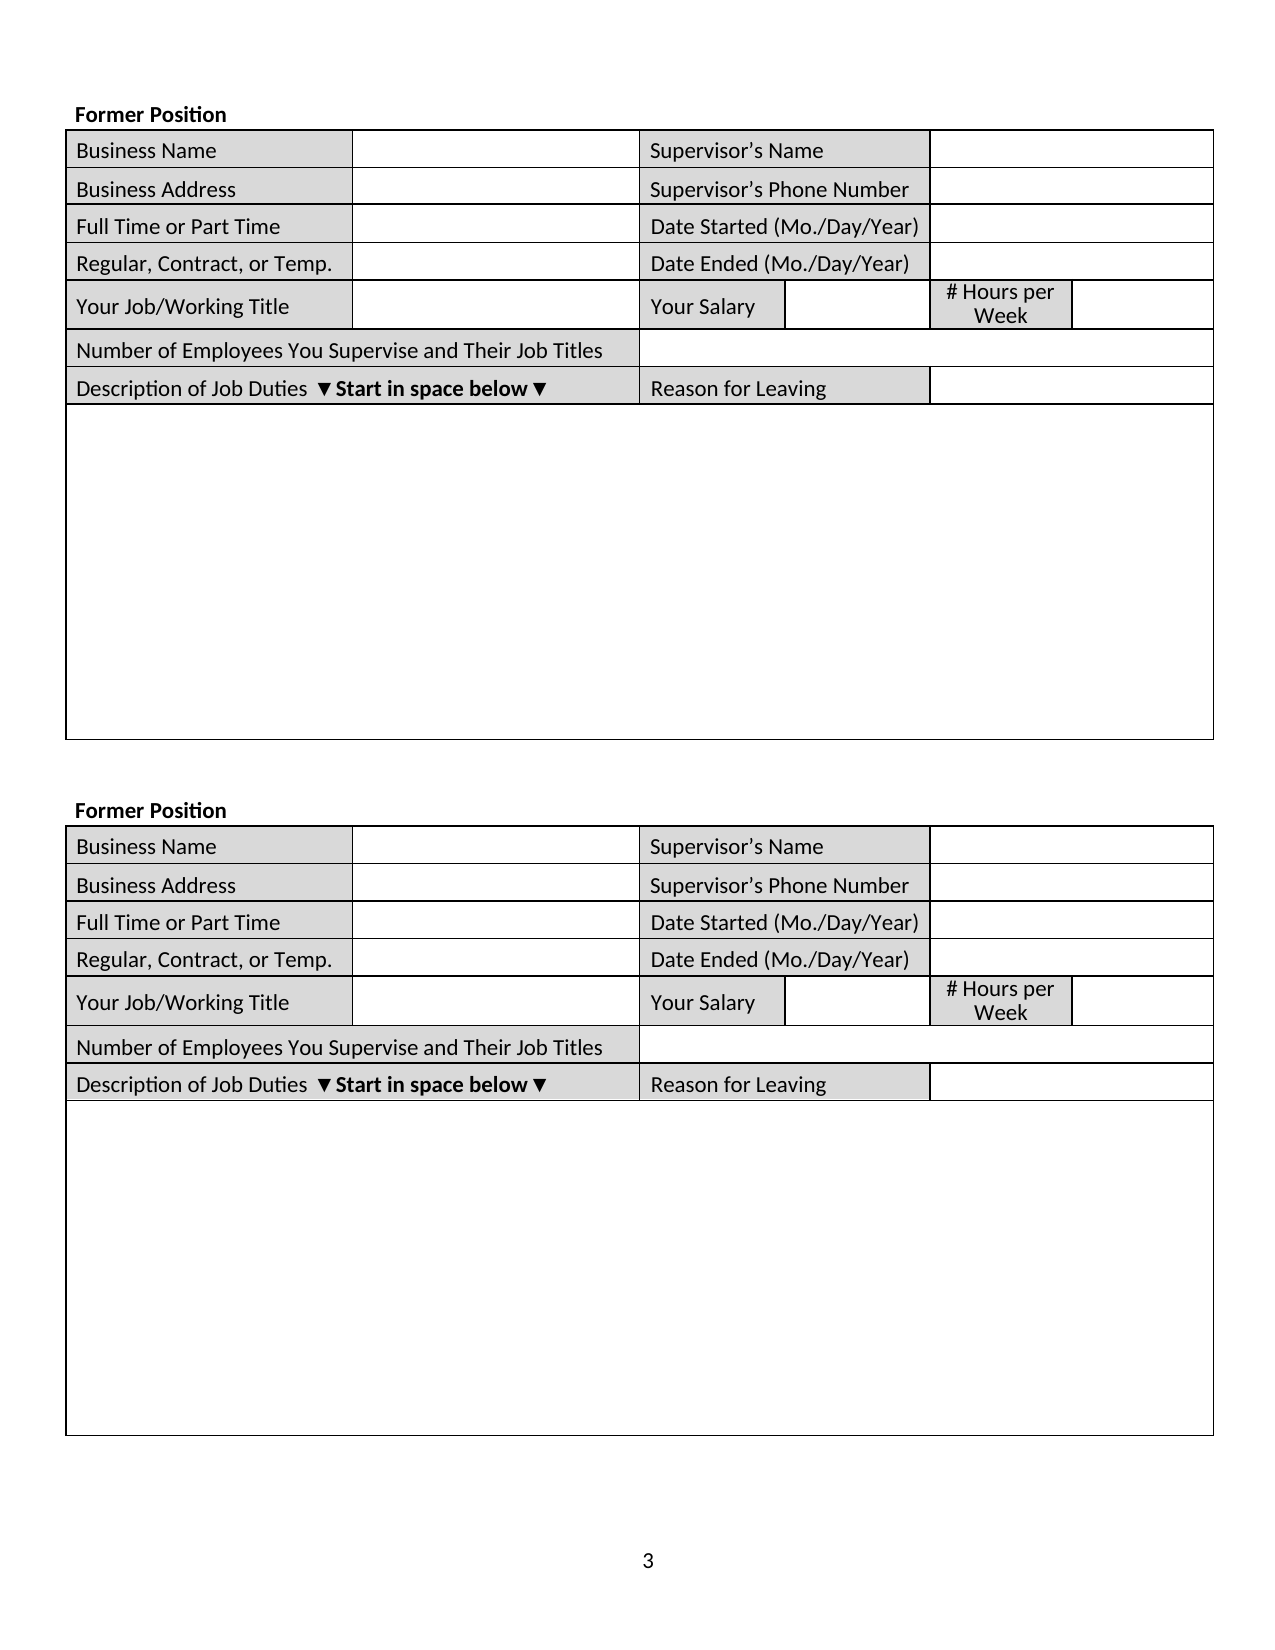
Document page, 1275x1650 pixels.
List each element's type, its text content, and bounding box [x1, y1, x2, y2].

table_header [353, 827, 639, 863]
table_cell [353, 939, 639, 975]
table_cell Regular, Contract, or Temp. [67, 939, 352, 975]
table_cell [353, 902, 639, 938]
text Former Position [75, 100, 1244, 128]
table_cell [1073, 281, 1213, 328]
table_cell Date Started (Mo./Day/Year) [640, 902, 929, 938]
table_cell # Hours per Week [931, 977, 1071, 1025]
table_cell Regular, Contract, or Temp. [67, 243, 352, 279]
table_cell Reason for Leaving [640, 367, 929, 403]
table_header [931, 131, 1213, 167]
table_cell Your Job/Working Title [67, 281, 352, 328]
table_cell [353, 281, 639, 328]
table_cell [1073, 977, 1213, 1025]
table_cell Description of Job Duties ▼Start in space below▼ [67, 1064, 639, 1099]
table_cell Reason for Leaving [640, 1064, 929, 1099]
table_cell [353, 977, 639, 1025]
table_cell [640, 330, 1213, 366]
table_header Supervisor’s Name [640, 827, 929, 863]
table_cell [640, 1026, 1213, 1062]
table_cell [786, 977, 929, 1025]
table_header [353, 131, 639, 167]
table_cell [931, 864, 1213, 900]
table_cell Supervisor’s Phone Number [640, 168, 929, 203]
table_cell [931, 243, 1213, 279]
table_cell Your Job/Working Title [67, 977, 352, 1025]
table_cell Business Address [67, 168, 352, 203]
table_cell [353, 864, 639, 900]
table_cell [353, 168, 639, 203]
table_cell Date Ended (Mo./Day/Year) [640, 243, 929, 279]
table_cell [931, 902, 1213, 938]
table_cell Your Salary [640, 977, 784, 1025]
text Former Position [75, 796, 1244, 824]
table_cell Number of Employees You Supervise and Their Job Titles [67, 330, 639, 366]
table_cell Description of Job Duties ▼Start in space below▼ [67, 367, 639, 403]
table_cell [931, 367, 1213, 403]
table_header Business Name [67, 131, 352, 167]
table_cell Number of Employees You Supervise and Their Job Titles [67, 1026, 639, 1062]
table_cell [931, 205, 1213, 241]
table_cell Date Started (Mo./Day/Year) [640, 205, 929, 241]
table_cell # Hours per Week [931, 281, 1071, 328]
table_cell [67, 1101, 1213, 1435]
table_cell [931, 168, 1213, 203]
table_header Supervisor’s Name [640, 131, 929, 167]
table_cell Full Time or Part Time [67, 205, 352, 241]
table_cell [931, 1064, 1213, 1099]
table_cell [353, 205, 639, 241]
table_cell Your Salary [640, 281, 784, 328]
table_cell [786, 281, 929, 328]
table_cell Supervisor’s Phone Number [640, 864, 929, 900]
table_cell Date Ended (Mo./Day/Year) [640, 939, 929, 975]
table_cell [67, 405, 1213, 738]
table_cell [353, 243, 639, 279]
table_cell Full Time or Part Time [67, 902, 352, 938]
table_header Business Name [67, 827, 352, 863]
table_cell Business Address [67, 864, 352, 900]
table_cell [931, 939, 1213, 975]
table_header [931, 827, 1213, 863]
